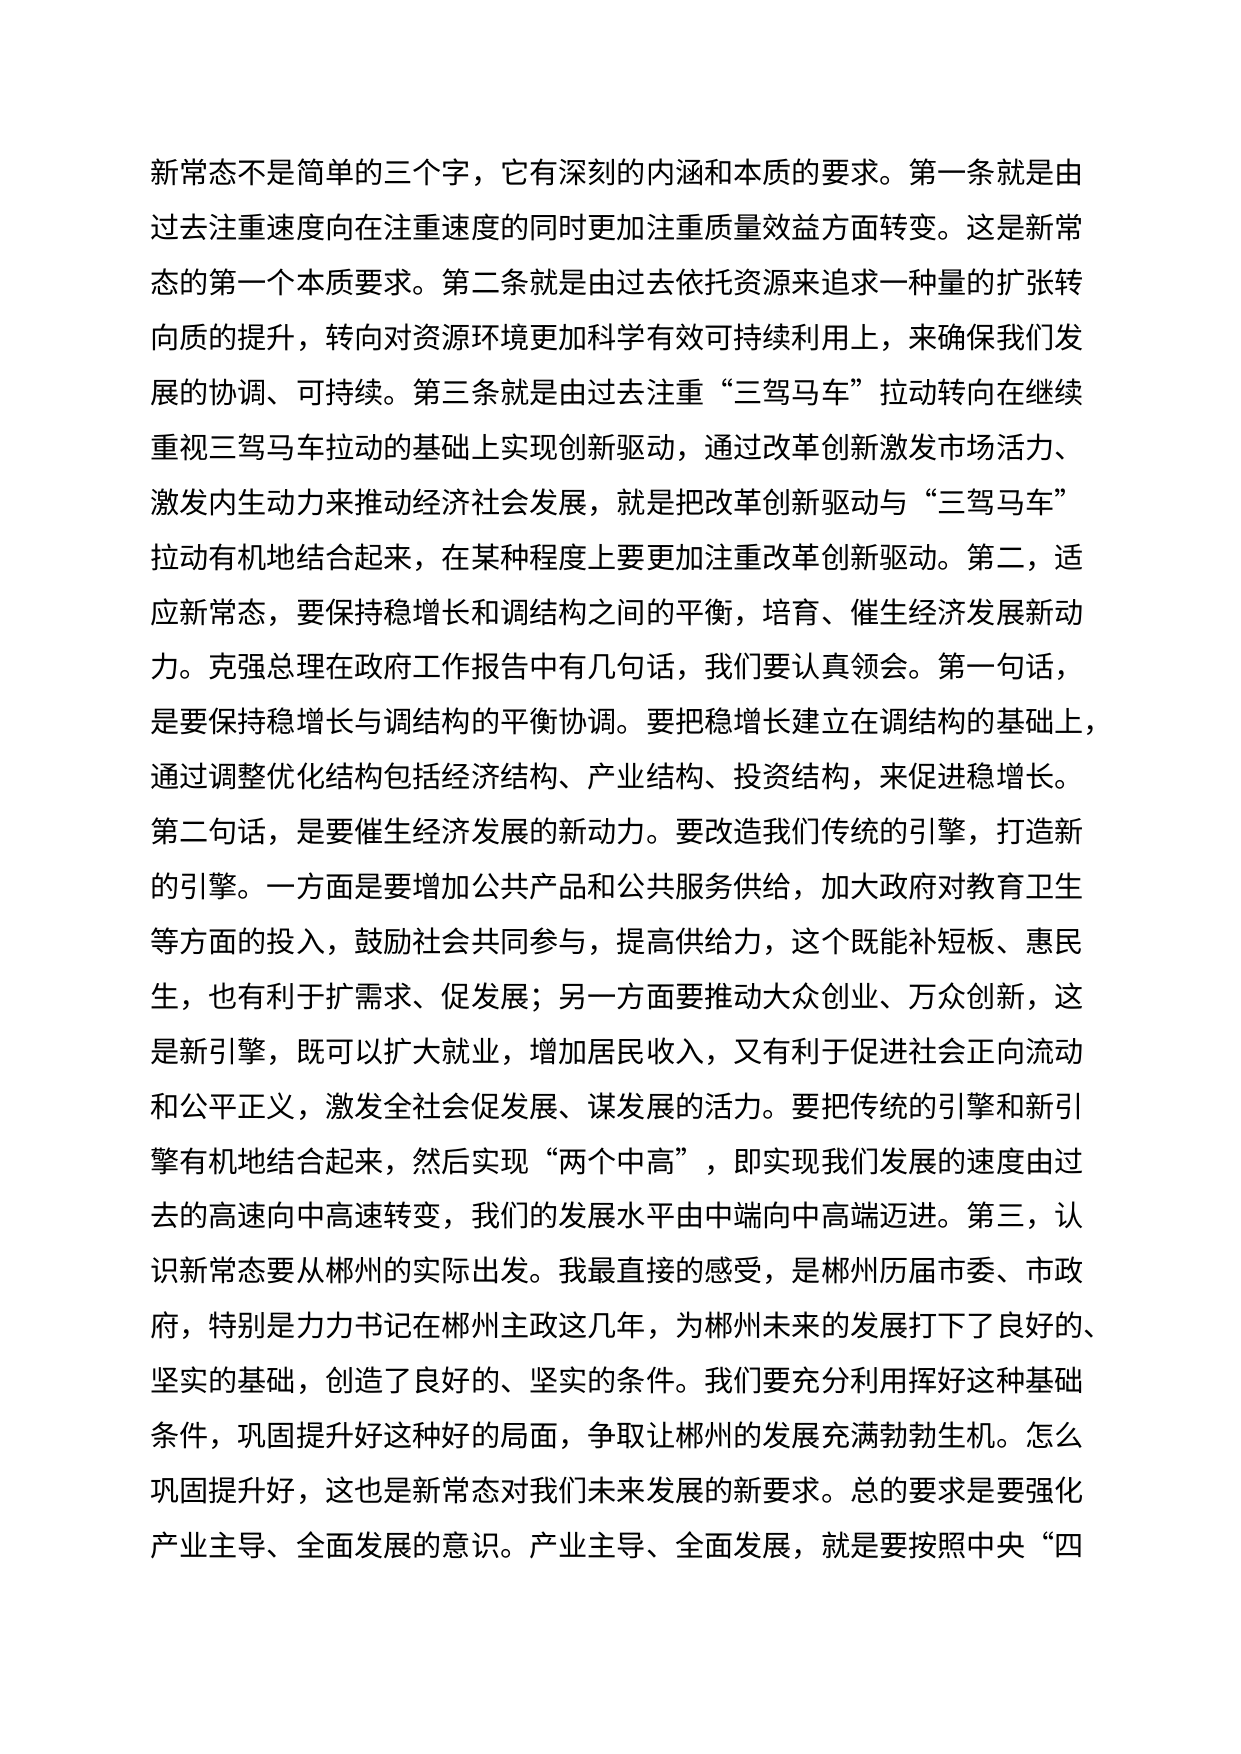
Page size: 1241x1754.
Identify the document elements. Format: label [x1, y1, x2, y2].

text [150, 150, 1090, 1565]
